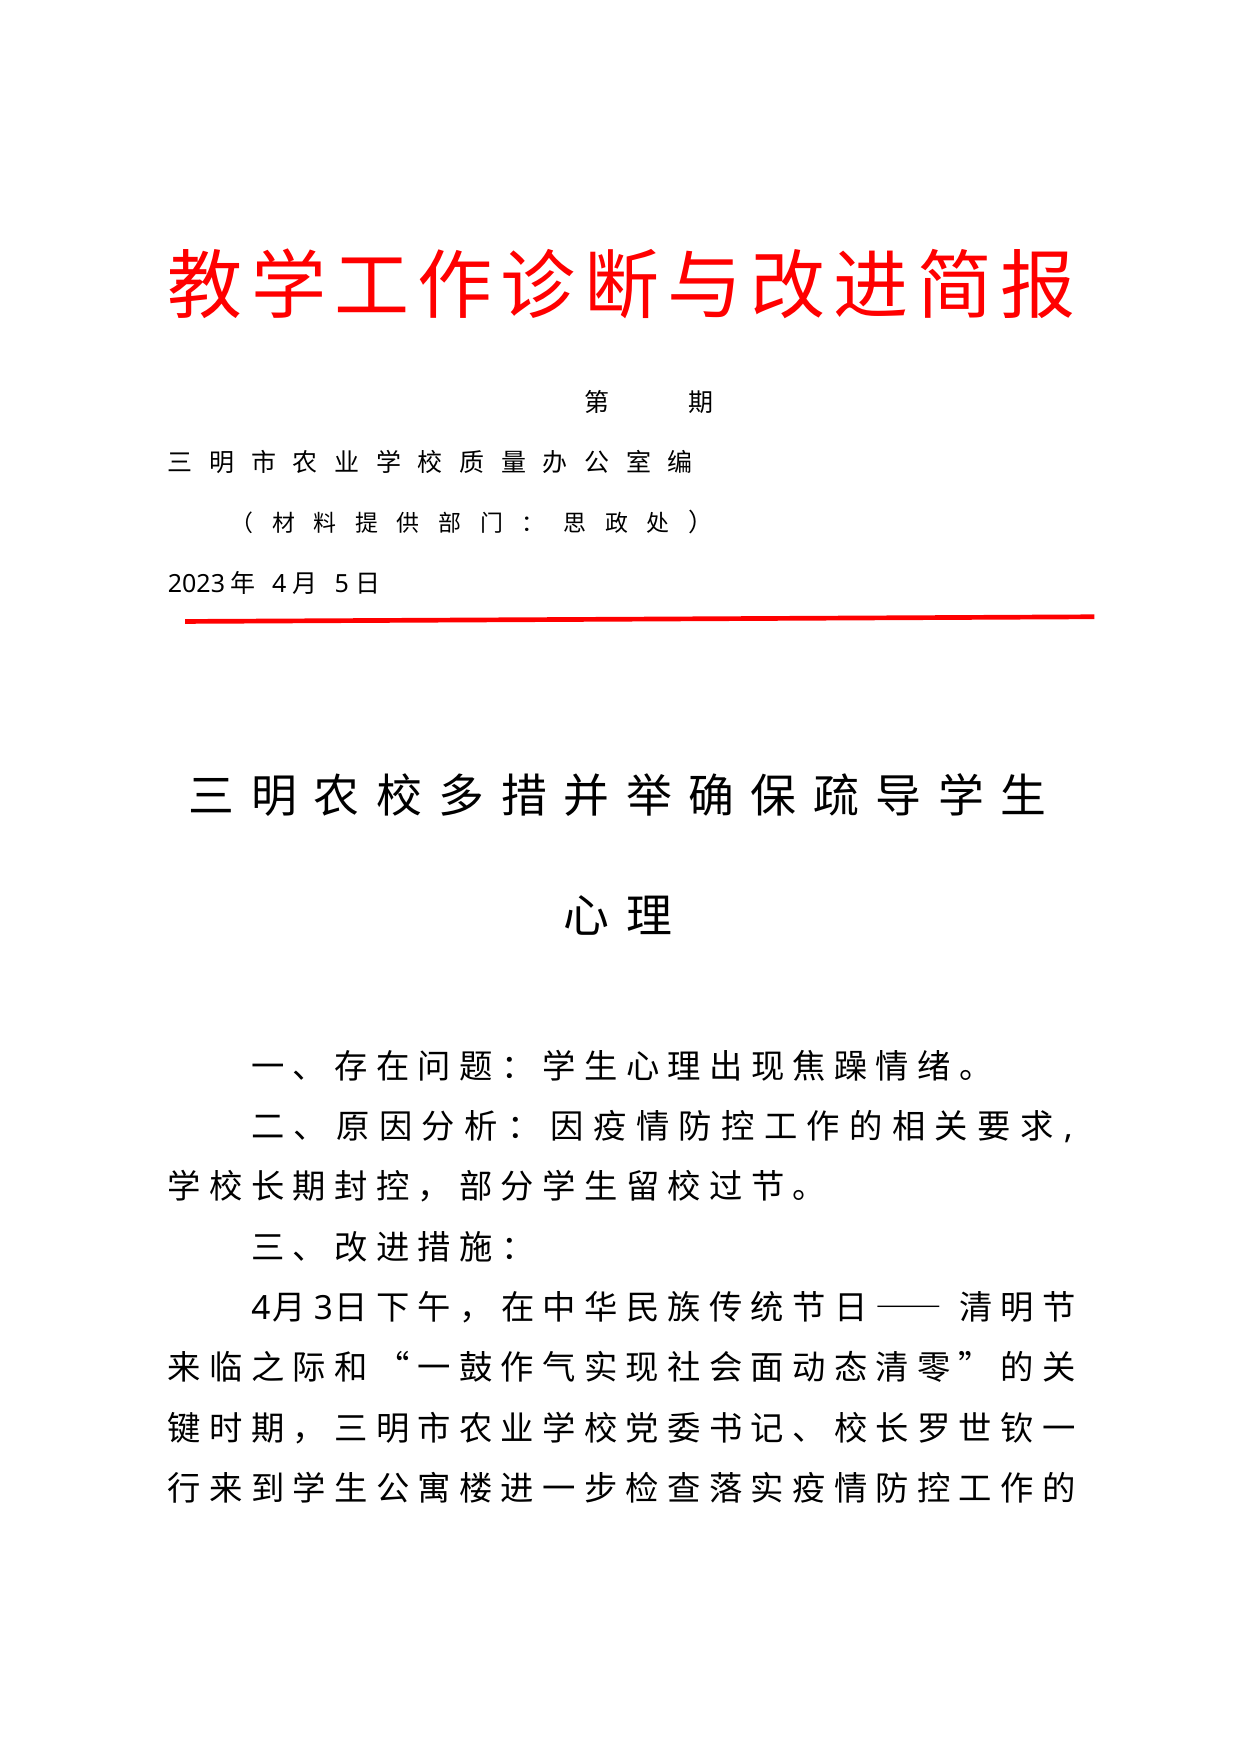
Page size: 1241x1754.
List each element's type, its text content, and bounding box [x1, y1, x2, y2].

text 三、改进措施： [168, 1214, 1084, 1275]
text 二、原因分析：因疫情防控工作的相关要求,学校长期封控，部分学生留校过节。 [168, 1094, 1084, 1214]
text 三明市农业学校质量办公室编 [168, 430, 1084, 491]
text 4月3日下午，在中华民族传统节日——清明节来临之际和“一鼓作气实现社会面动态清零”的关键时期，三明市农业学校党委书记、校长罗世钦一行来到学生公寓楼进一步检查落实疫情防控工作的相关要求,深入了解留校过节学生的学习生活情况，更好地为留校学生提供服务保障，确保疫情期间校园平安稳定和师生健康。 [168, 1275, 1084, 1516]
text 三明农校多措并举确保疏导学生心理 [168, 732, 1084, 973]
text （材料提供部门：思政处） 2023年4月5日 [168, 491, 1084, 611]
text 一、存在问题：学生心理出现焦躁情绪。 [168, 1033, 1084, 1094]
text 第 期 [168, 370, 1084, 430]
text 教学工作诊断与改进简报 [168, 219, 1084, 340]
